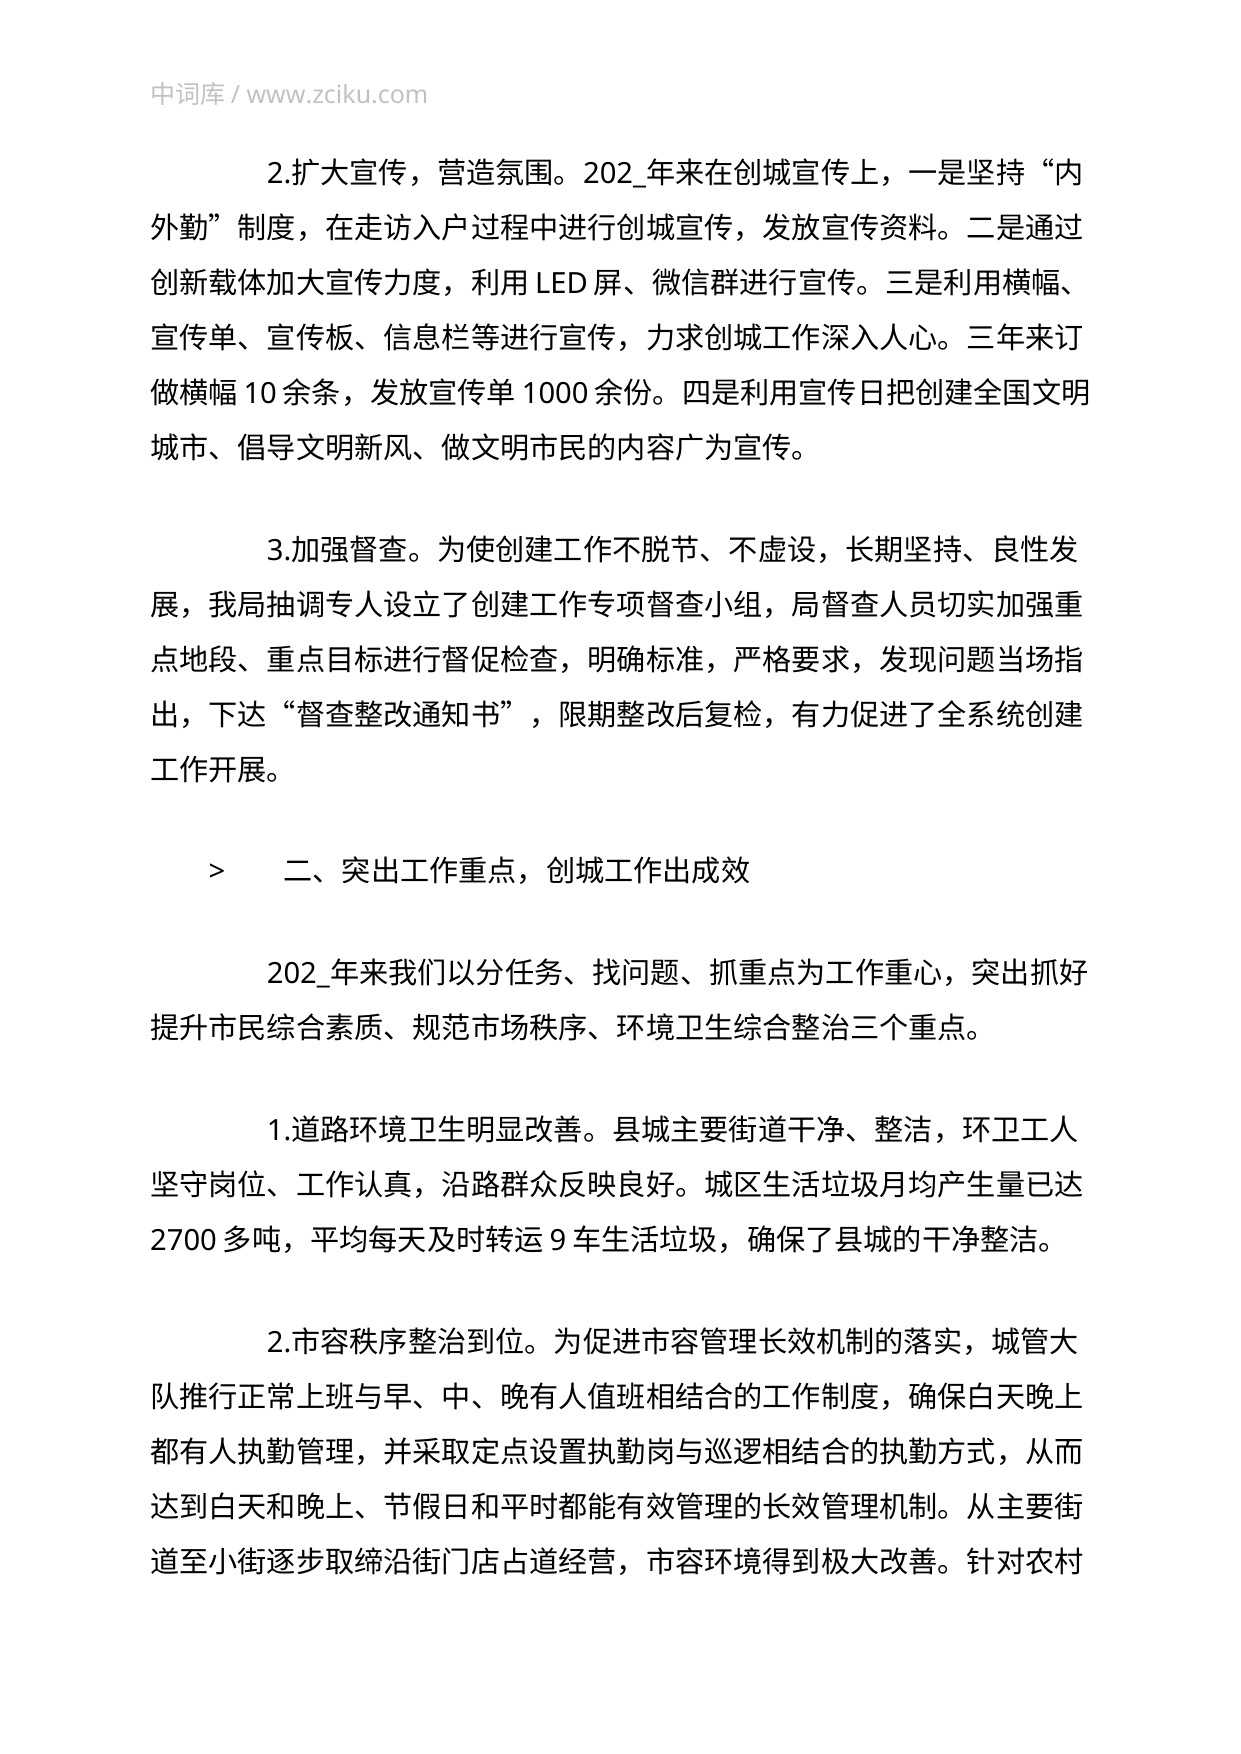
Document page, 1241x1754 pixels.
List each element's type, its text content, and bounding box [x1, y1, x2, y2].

text 2.扩大宣传，营造氛围。202_年来在创城宣传上，一是坚持“内外勤”制度，在走访入户过程中进行创城宣传，发放宣传资料。二是通过创新载体加大宣传力度，利用LED屏、微信群进行宣传。三是利用横幅、宣传单、宣传板、信息栏等进行宣传，力求创城工作深入人心。三年来订做横幅10余条，发放宣传单1000余份。四是利用宣传日把创建全国文明城市、倡导文明新风、做文明市民的内容广为宣传。 [150, 150, 1090, 467]
text > 二、突出工作重点，创城工作出成效 [150, 848, 1090, 890]
text 1.道路环境卫生明显改善。县城主要街道干净、整洁，环卫工人坚守岗位、工作认真，沿路群众反映良好。城区生活垃圾月均产生量已达2700多吨，平均每天及时转运9车生活垃圾，确保了县城的干净整洁。 [150, 1107, 1090, 1259]
text 202_年来我们以分任务、找问题、抓重点为工作重心，突出抓好提升市民综合素质、规范市场秩序、环境卫生综合整治三个重点。 [150, 950, 1090, 1047]
text 3.加强督查。为使创建工作不脱节、不虚设，长期坚持、良性发展，我局抽调专人设立了创建工作专项督查小组，局督查人员切实加强重点地段、重点目标进行督促检查，明确标准，严格要求，发现问题当场指出，下达“督查整改通知书”，限期整改后复检，有力促进了全系统创建工作开展。 [150, 527, 1090, 788]
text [150, 1319, 1090, 1581]
